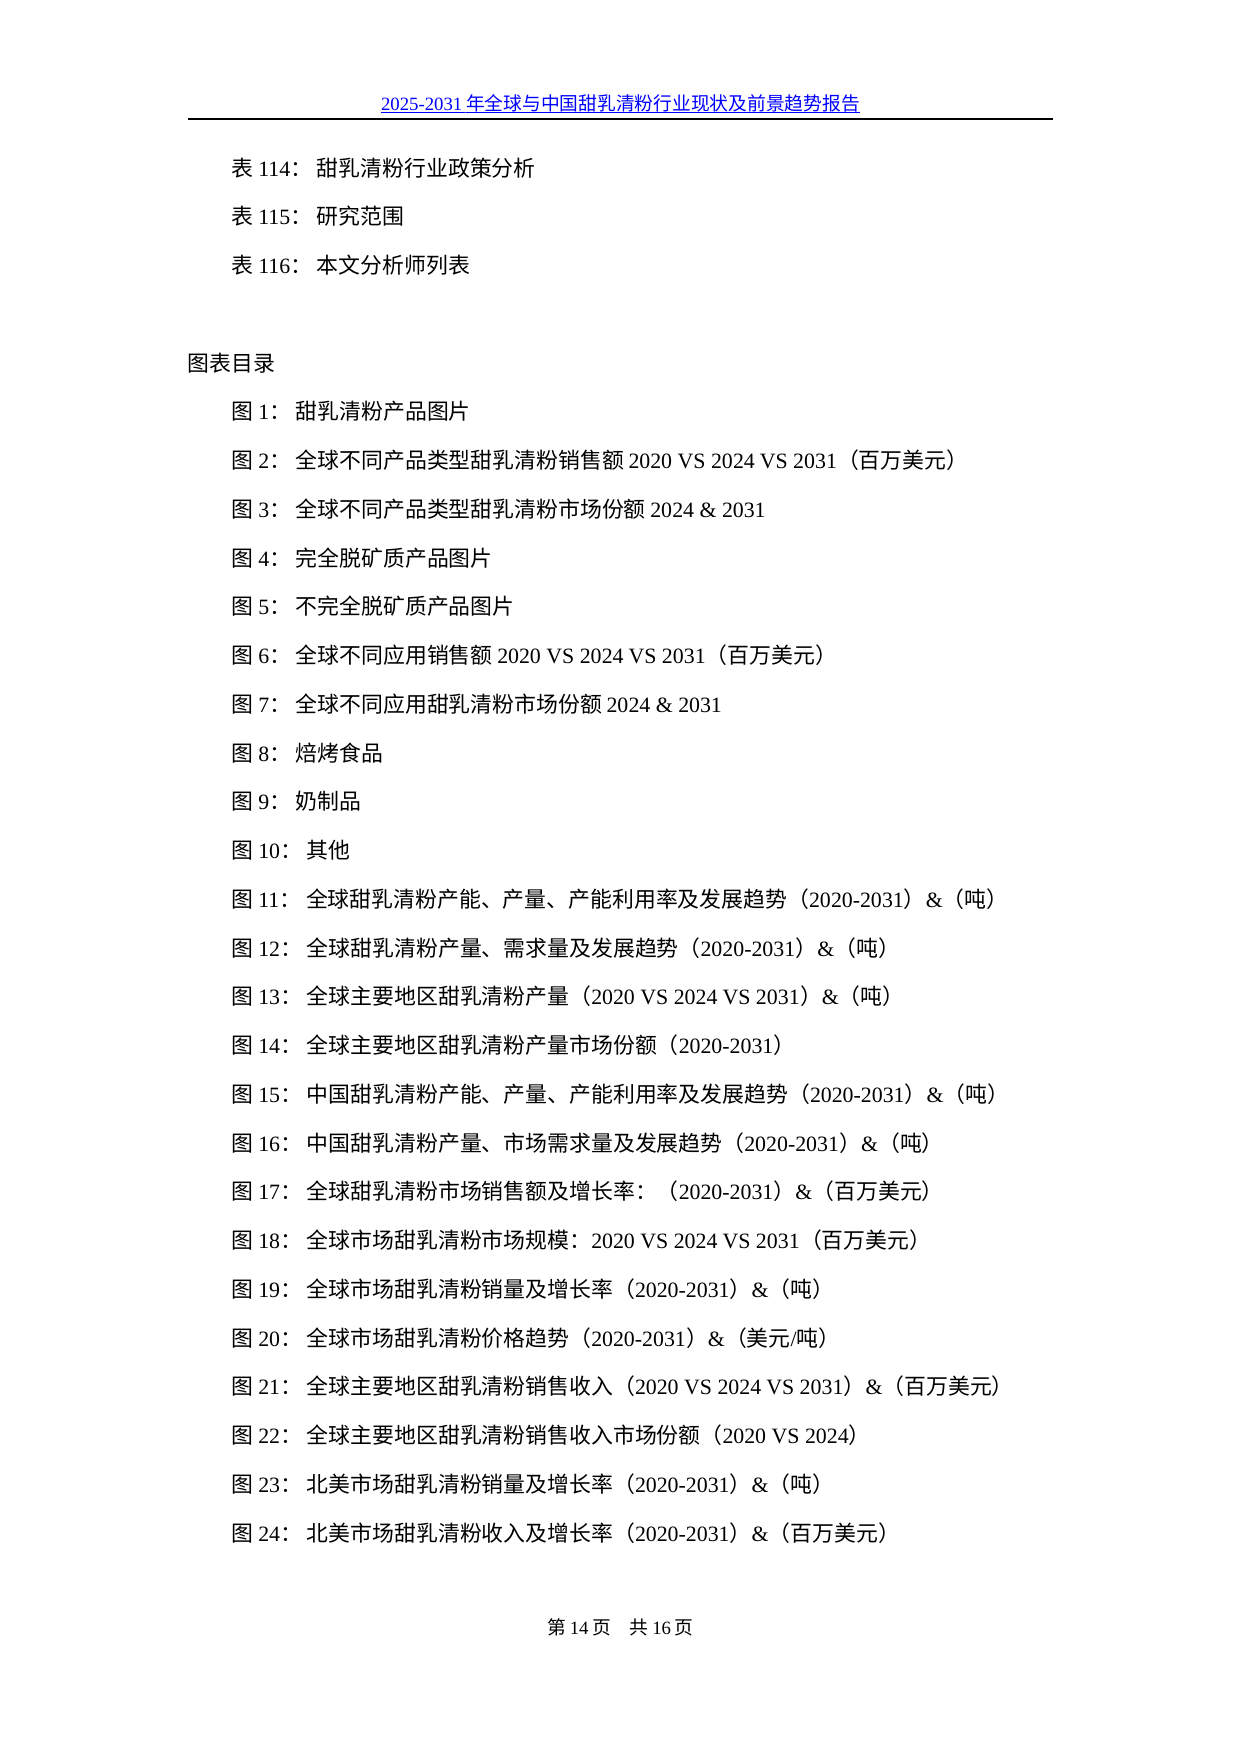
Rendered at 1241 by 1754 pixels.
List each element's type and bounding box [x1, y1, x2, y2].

text [187, 150, 1053, 1548]
